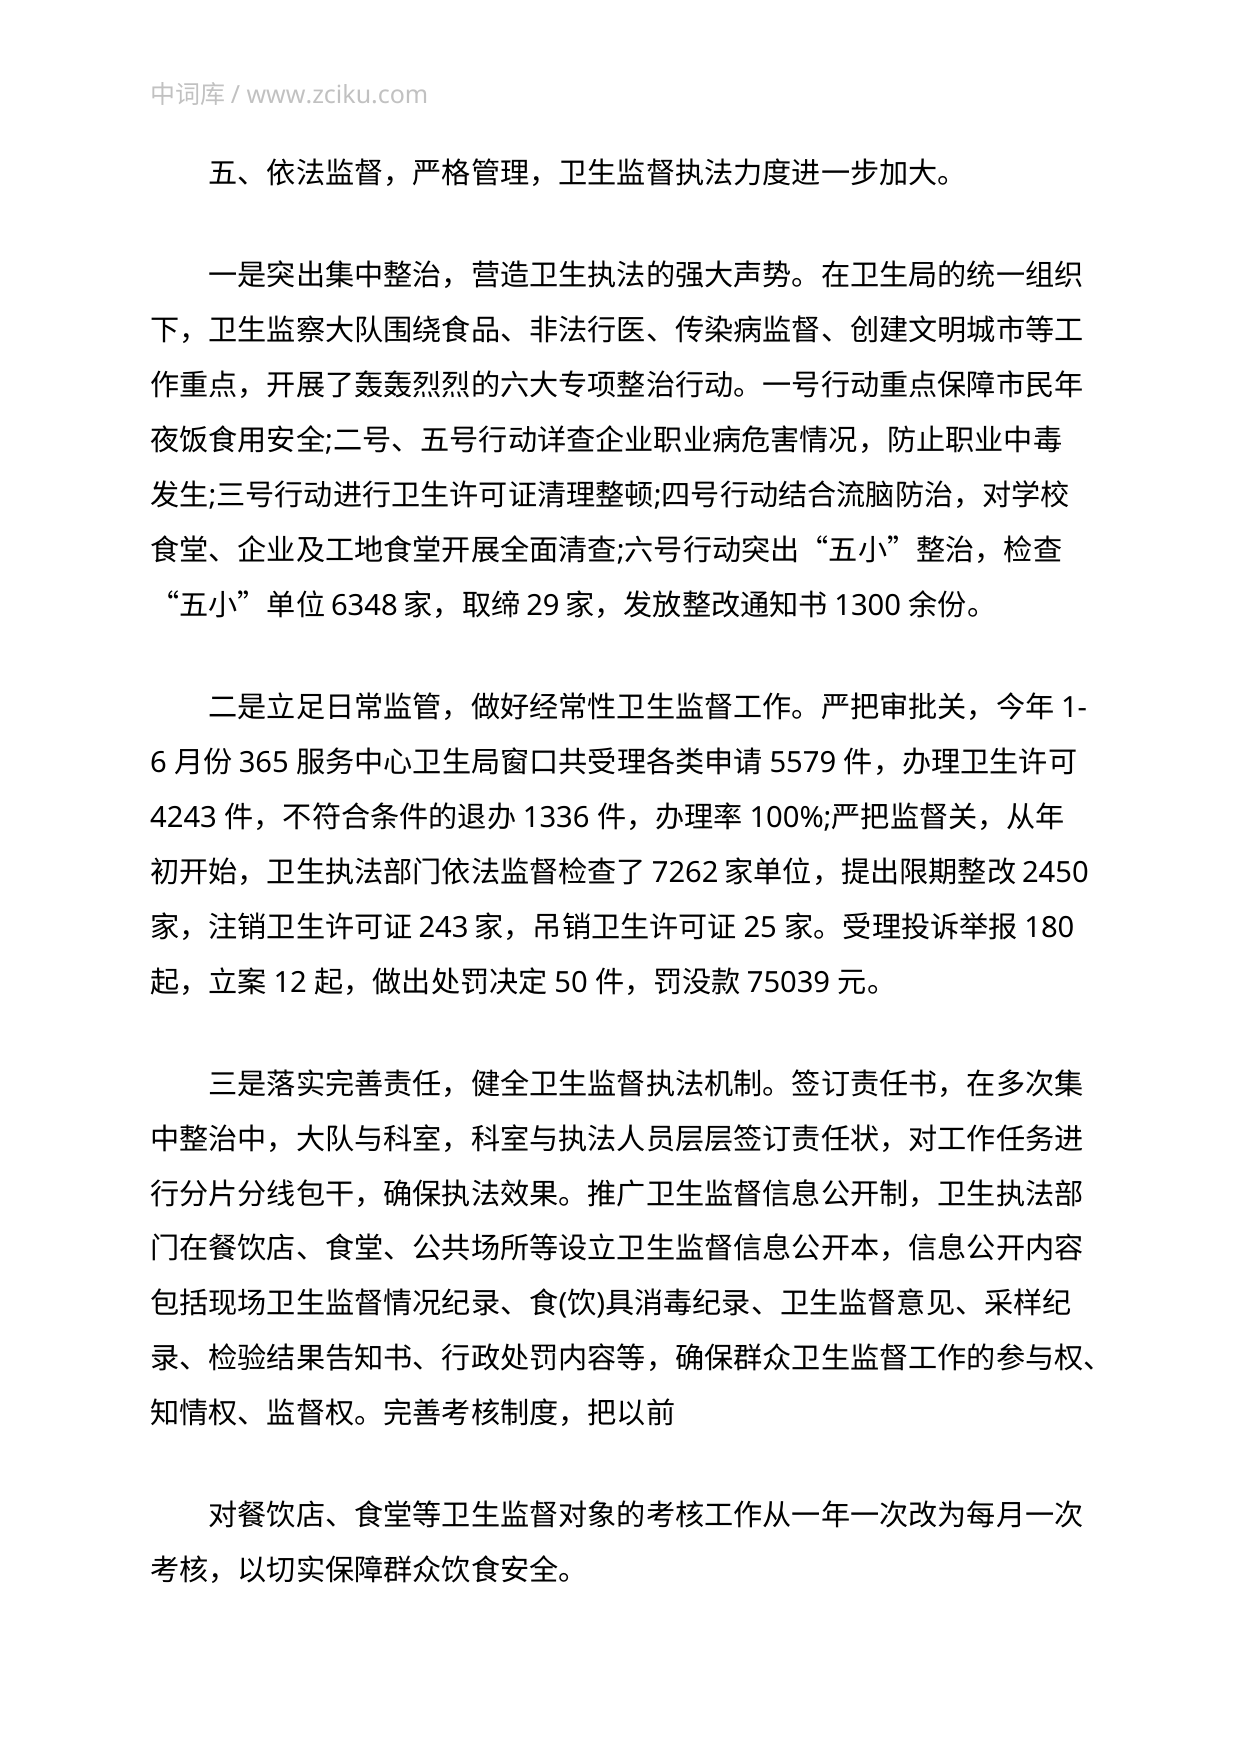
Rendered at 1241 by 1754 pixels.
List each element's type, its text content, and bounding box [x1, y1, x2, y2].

text 对餐饮店、食堂等卫生监督对象的考核工作从一年一次改为每月一次考核，以切实保障群众饮食安全。 [150, 1492, 1090, 1589]
text 五、依法监督，严格管理，卫生监督执法力度进一步加大。 [150, 150, 1090, 192]
text 一是突出集中整治，营造卫生执法的强大声势。在卫生局的统一组织下，卫生监察大队围绕食品、非法行医、传染病监督、创建文明城市等工作重点，开展了轰轰烈烈的六大专项整治行动。一号行动重点保障市民年夜饭食用安全;二号、五号行动详查企业职业病危害情况，防止职业中毒发生;三号行动进行卫生许可证清理整顿;四号行动结合流脑防治，对学校食堂、企业及工地食堂开展全面清查;六号行动突出“五小”整治，检查“五小”单位6348家，取缔29家，发放整改通知书 1300 余份。 [150, 252, 1090, 624]
text 三是落实完善责任，健全卫生监督执法机制。签订责任书，在多次集中整治中，大队与科室，科室与执法人员层层签订责任状，对工作任务进行分片分线包干，确保执法效果。推广卫生监督信息公开制，卫生执法部门在餐饮店、食堂、公共场所等设立卫生监督信息公开本，信息公开内容包括现场卫生监督情况纪录、食(饮)具消毒纪录、卫生监督意见、采样纪录、检验结果告知书、行政处罚内容等，确保群众卫生监督工作的参与权、知情权、监督权。完善考核制度，把以前 [150, 1060, 1090, 1432]
text 二是立足日常监管，做好经常性卫生监督工作。严把审批关，今年 1-6 月份365 服务中心卫生局窗口共受理各类申请 5579 件，办理卫生许可 4243 件，不符合条件的退办 1336 件，办理率 100%;严把监督关，从年初开始，卫生执法部门依法监督检查了7262家单位，提出限期整改2450家，注销卫生许可证243家，吊销卫生许可证 25 家。受理投诉举报 180 起，立案 12 起，做出处罚决定 50 件，罚没款75039 元。 [150, 683, 1090, 1001]
